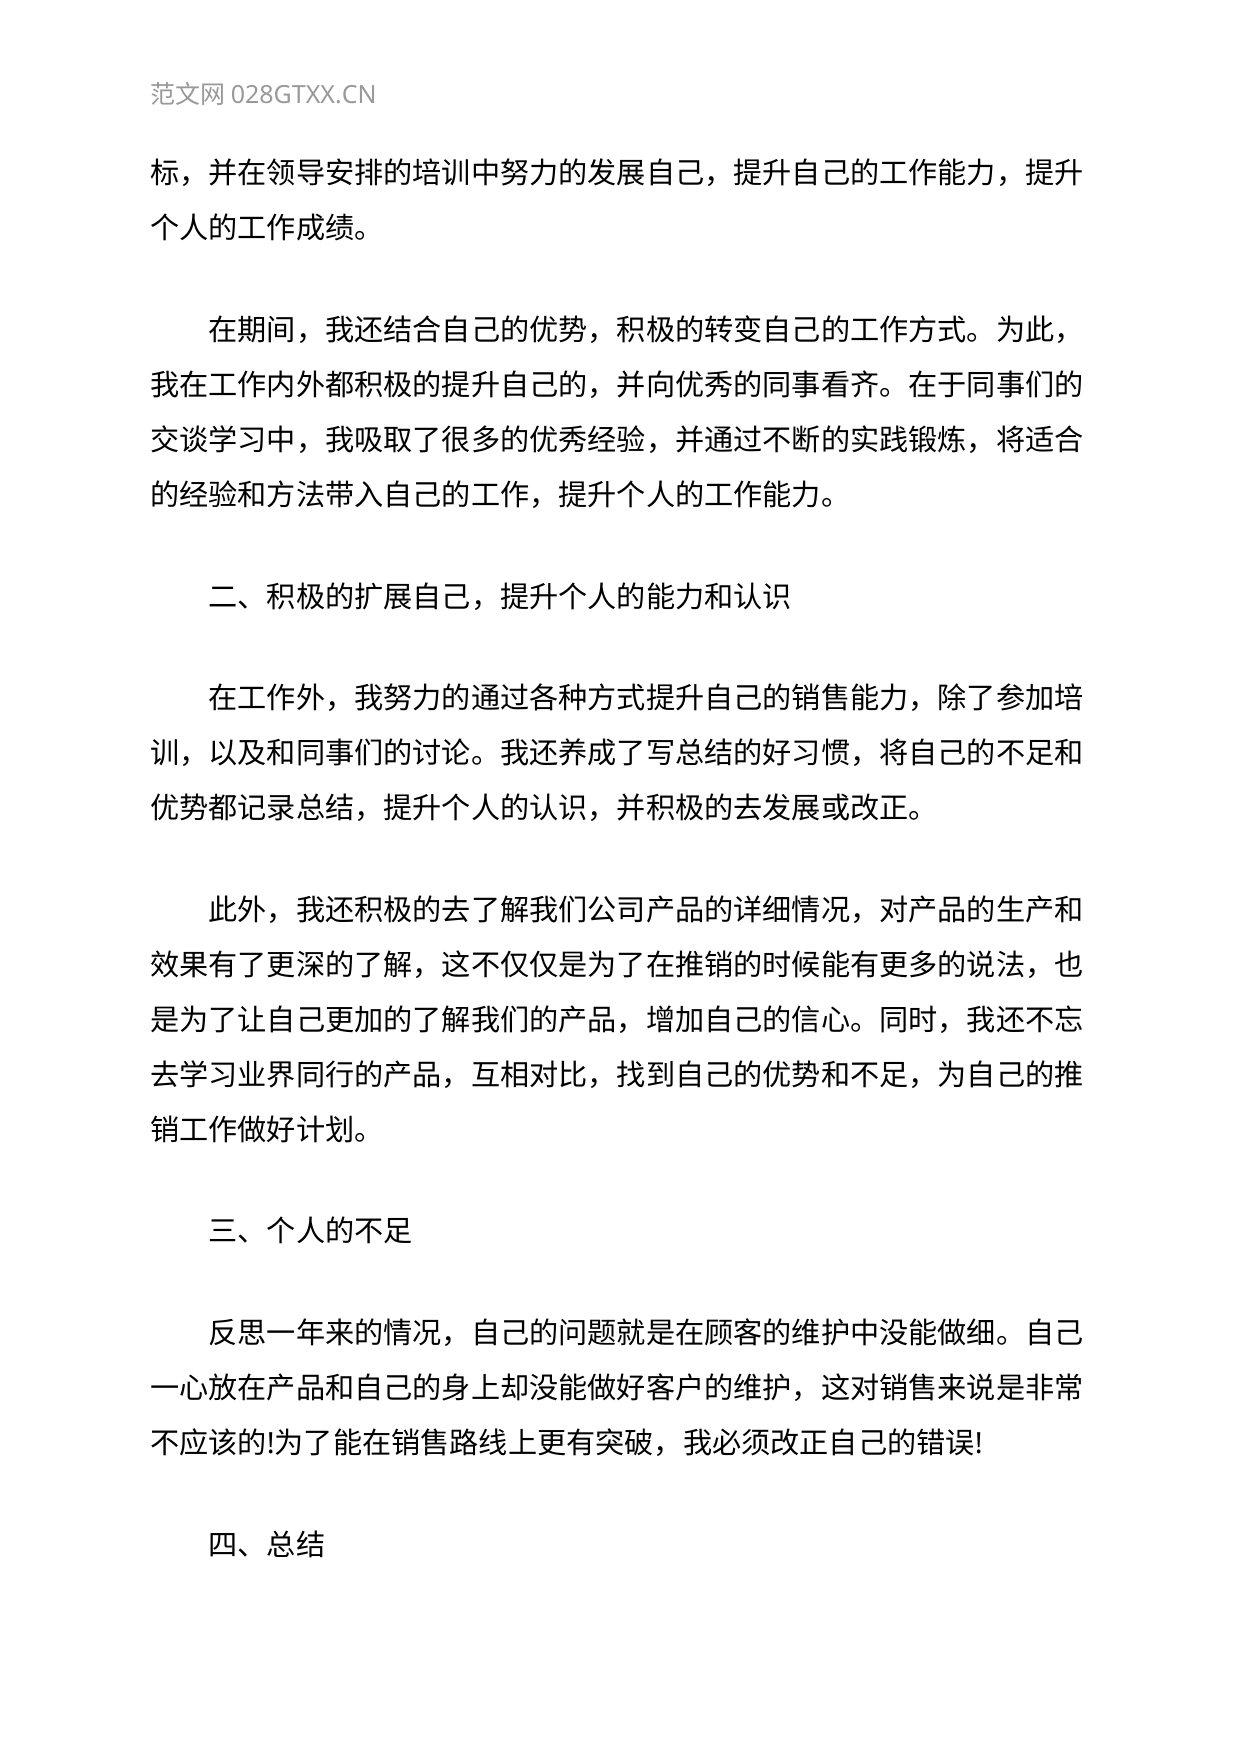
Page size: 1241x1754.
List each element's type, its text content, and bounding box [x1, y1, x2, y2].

text 四、总结 [150, 1521, 1090, 1564]
text 反思一年来的情况，自己的问题就是在顾客的维护中没能做细。自己一心放在产品和自己的身上却没能做好客户的维护，这对销售来说是非常不应该的!为了能在销售路线上更有突破，我必须改正自己的错误! [150, 1309, 1090, 1462]
text 在期间，我还结合自己的优势，积极的转变自己的工作方式。为此，我在工作内外都积极的提升自己的，并向优秀的同事看齐。在于同事们的交谈学习中，我吸取了很多的优秀经验，并通过不断的实践锻炼，将适合的经验和方法带入自己的工作，提升个人的工作能力。 [150, 307, 1090, 514]
text 二、积极的扩展自己，提升个人的能力和认识 [150, 573, 1090, 615]
text 三、个人的不足 [150, 1208, 1090, 1250]
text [150, 150, 1090, 247]
text 在工作外，我努力的通过各种方式提升自己的销售能力，除了参加培训，以及和同事们的讨论。我还养成了写总结的好习惯，将自己的不足和优势都记录总结，提升个人的认识，并积极的去发展或改正。 [150, 675, 1090, 827]
text 此外，我还积极的去了解我们公司产品的详细情况，对产品的生产和效果有了更深的了解，这不仅仅是为了在推销的时候能有更多的说法，也是为了让自己更加的了解我们的产品，增加自己的信心。同时，我还不忘去学习业界同行的产品，互相对比，找到自己的优势和不足，为自己的推销工作做好计划。 [150, 886, 1090, 1148]
